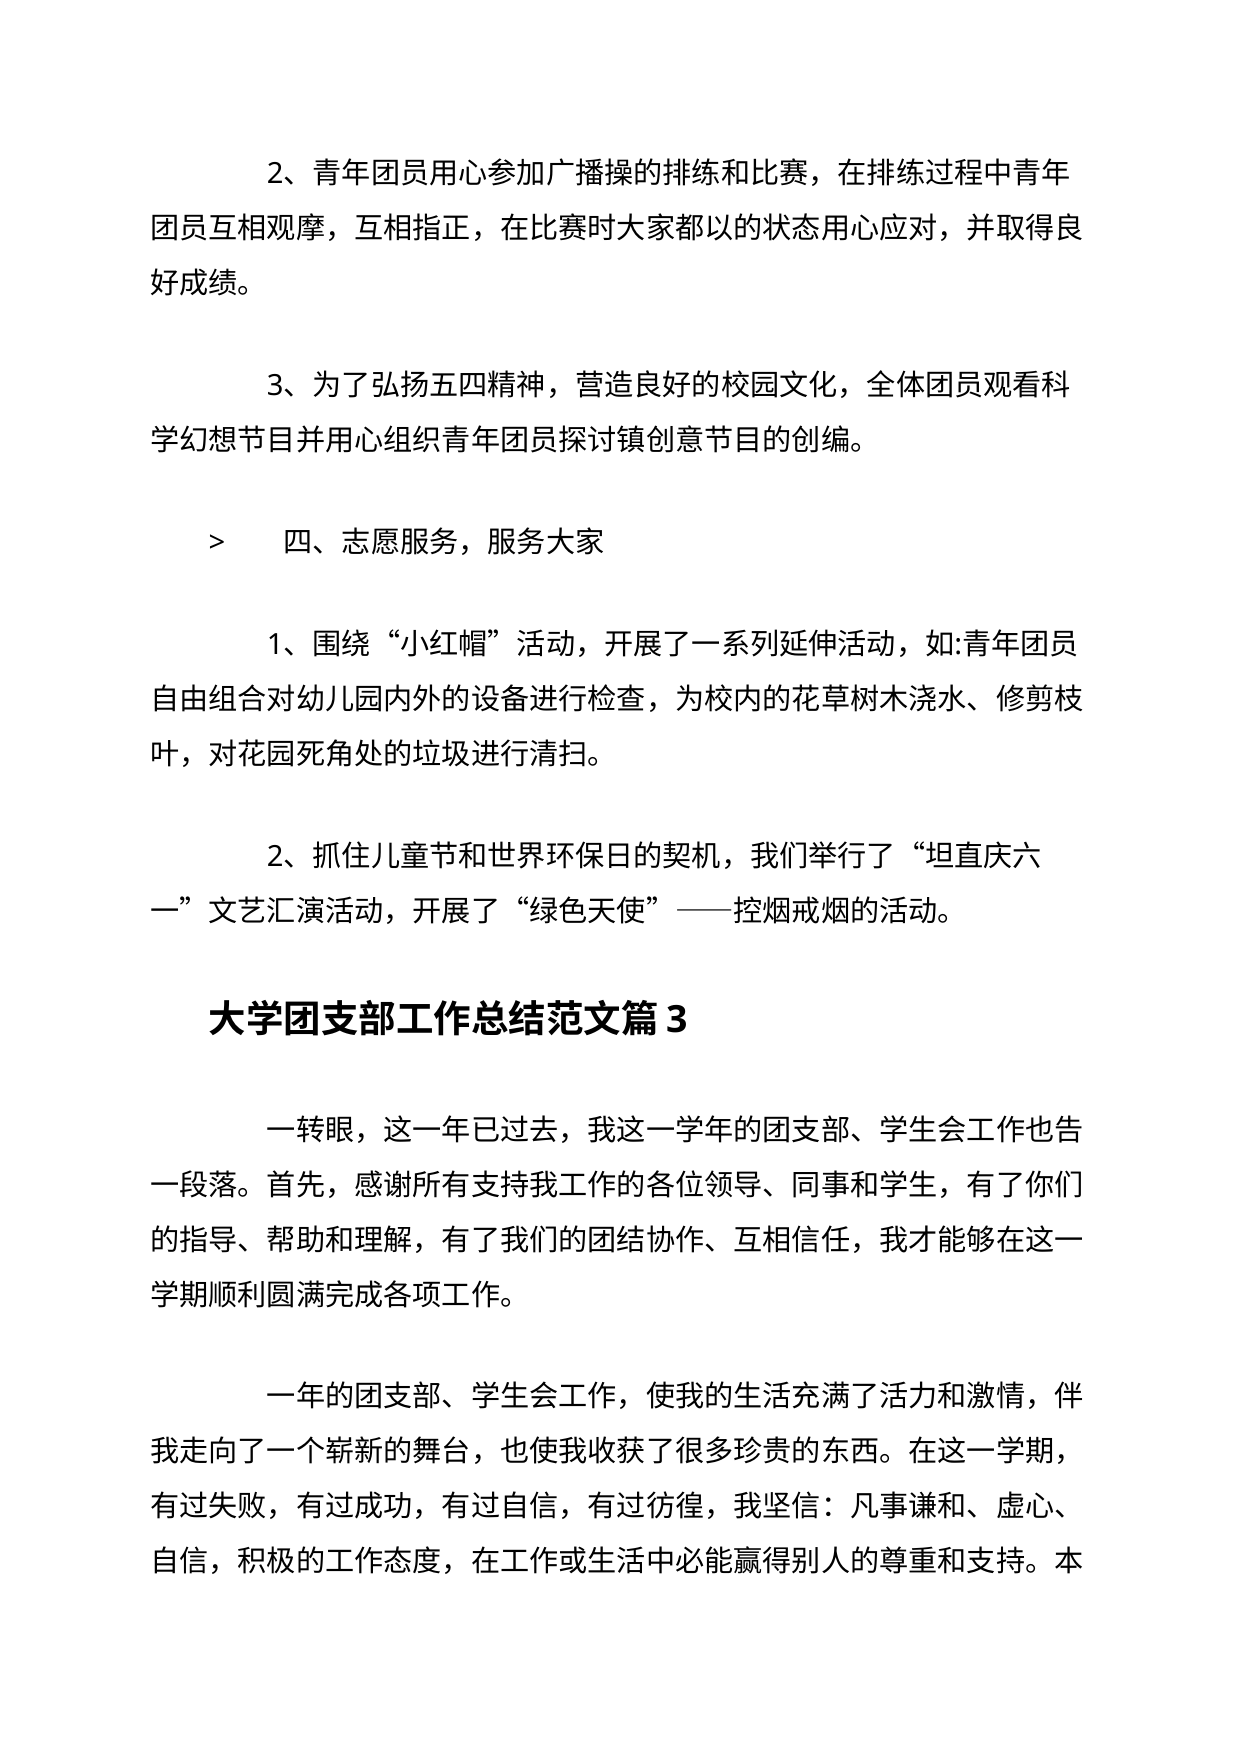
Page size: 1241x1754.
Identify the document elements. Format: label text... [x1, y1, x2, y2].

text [150, 1373, 1090, 1580]
text 1、围绕“小红帽”活动，开展了一系列延伸活动，如:青年团员自由组合对幼儿园内外的设备进行检查，为校内的花草树木浇水、修剪枝叶，对花园死角处的垃圾进行清扫。 [150, 620, 1090, 773]
text 一转眼，这一年已过去，我这一学年的团支部、学生会工作也告一段落。首先，感谢所有支持我工作的各位领导、同事和学生，有了你们的指导、帮助和理解，有了我们的团结协作、互相信任，我才能够在这一学期顺利圆满完成各项工作。 [150, 1106, 1090, 1313]
text > 四、志愿服务，服务大家 [150, 518, 1090, 561]
text 3、为了弘扬五四精神，营造良好的校园文化，全体团员观看科学幻想节目并用心组织青年团员探讨镇创意节目的创编。 [150, 362, 1090, 459]
text 2、青年团员用心参加广播操的排练和比赛，在排练过程中青年团员互相观摩，互相指正，在比赛时大家都以的状态用心应对，并取得良好成绩。 [150, 150, 1090, 302]
text 大学团支部工作总结范文篇3 [150, 989, 1090, 1043]
text 2、抓住儿童节和世界环保日的契机，我们举行了“坦直庆六一”文艺汇演活动，开展了“绿色天使”——控烟戒烟的活动。 [150, 832, 1090, 929]
